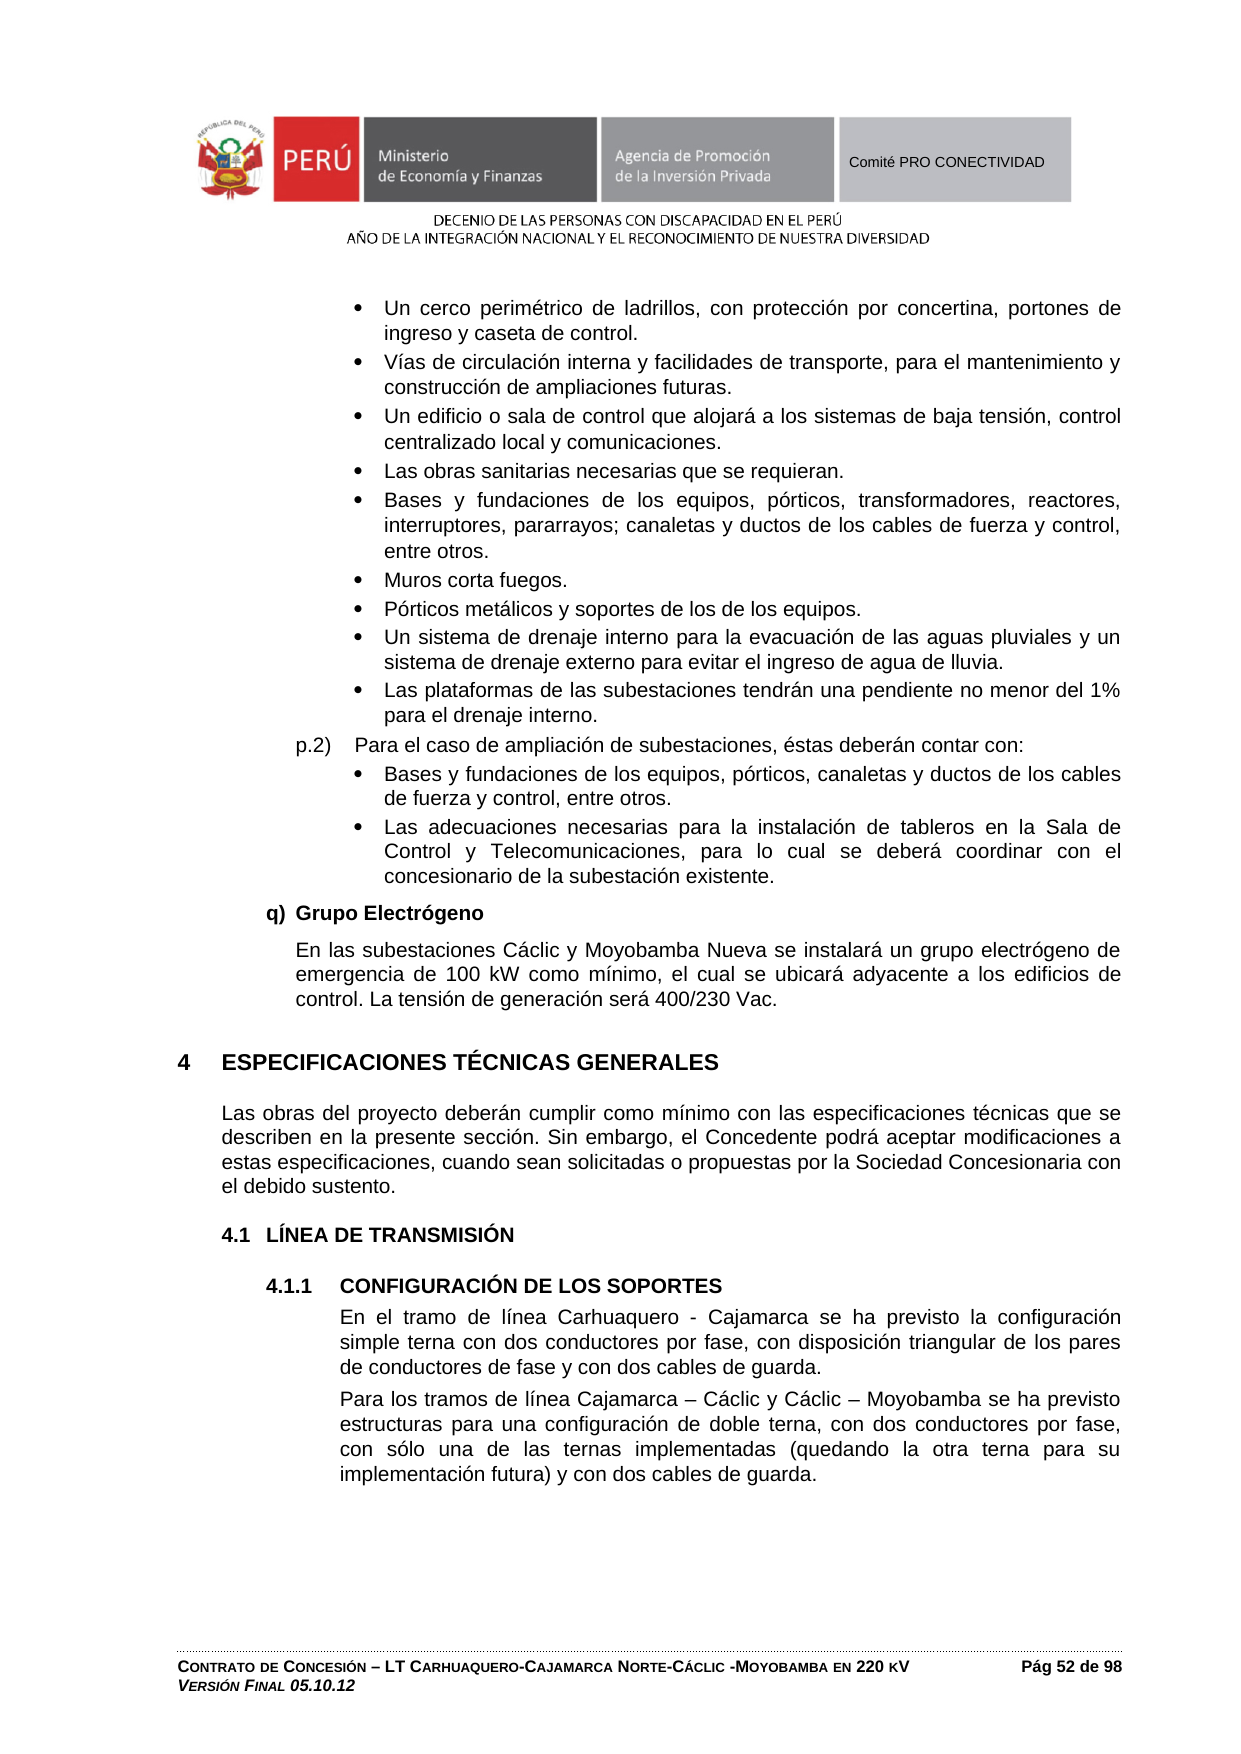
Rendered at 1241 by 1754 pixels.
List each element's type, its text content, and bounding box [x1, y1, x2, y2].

subtitle 4.1 LÍNEA DE TRANSMISIÓN [221, 1223, 1122, 1247]
text Para los tramos de línea Cajamarca – Cáclic y Cáclic – Moyobamba se ha previsto estructuras para una configuración de doble terna, con dos conductores por fase, con sólo una de las ternas implementadas (quedando la otra terna para su implementación futura) y con dos cables de guarda. [339, 1386, 1122, 1486]
list Un cerco perimétrico de ladrillos, con protección por concertina, portones de ingreso y caseta de control. [354, 295, 1122, 344]
list Las plataformas de las subestaciones tendrán una pendiente no menor del 1% para el drenaje interno. [354, 678, 1122, 726]
list Las obras sanitarias necesarias que se requieran. [354, 459, 1122, 483]
list Un edificio o sala de control que alojará a los sistemas de baja tensión, control centralizado local y comunicaciones. [354, 404, 1122, 453]
text En el tramo de línea Carhuaquero - Cajamarca se ha previsto la configuración simple terna con dos conductores por fase, con disposición triangular de los pares de conductores de fase y con dos cables de guarda. [339, 1305, 1122, 1379]
list Las adecuaciones necesarias para la instalación de tableros en la Sala de Control y Telecomunicaciones, para lo cual se deberá coordinar con el concesionario de la subestación existente. [354, 815, 1122, 887]
list Bases y fundaciones de los equipos, pórticos, canaletas y ductos de los cables de fuerza y control, entre otros. [354, 762, 1122, 810]
list Pórticos metálicos y soportes de los de los equipos. [354, 596, 1122, 620]
list Bases y fundaciones de los equipos, pórticos, transformadores, reactores, interruptores, pararrayos; canaletas y ductos de los cables de fuerza y control, entre otros. [354, 488, 1122, 562]
text 4 ESPECIFICACIONES TÉCNICAS GENERALES [177, 1049, 1122, 1075]
list Muros corta fuegos. [354, 568, 1122, 592]
text Las obras del proyecto deberán cumplir como mínimo con las especificaciones técnicas que se describen en la presente sección. Sin embargo, el Concedente podrá aceptar modificaciones a estas especificaciones, cuando sean solicitadas o propuestas por la Sociedad Concesionaria con el debido sustento. [221, 1101, 1122, 1198]
text p.2) Para el caso de ampliación de subestaciones, éstas deberán contar con: [295, 733, 1122, 757]
text En las subestaciones Cáclic y Moyobamba Nueva se instalará un grupo electrógeno de emergencia de 100 kW como mínimo, el cual se ubicará adyacente a los edificios de control. La tensión de generación será 400/230 Vac. [295, 937, 1122, 1011]
subtitle CONFIGURACIÓN DE LOS SOPORTES [266, 1273, 1122, 1297]
list Un sistema de drenaje interno para la evacuación de las aguas pluviales y un sistema de drenaje externo para evitar el ingreso de agua de lluvia. [354, 625, 1122, 673]
text q) Grupo Electrógeno [266, 900, 1122, 924]
list Vías de circulación interna y facilidades de transporte, para el mantenimiento y construcción de ampliaciones futuras. [354, 350, 1122, 399]
picture [176, 74, 1121, 264]
